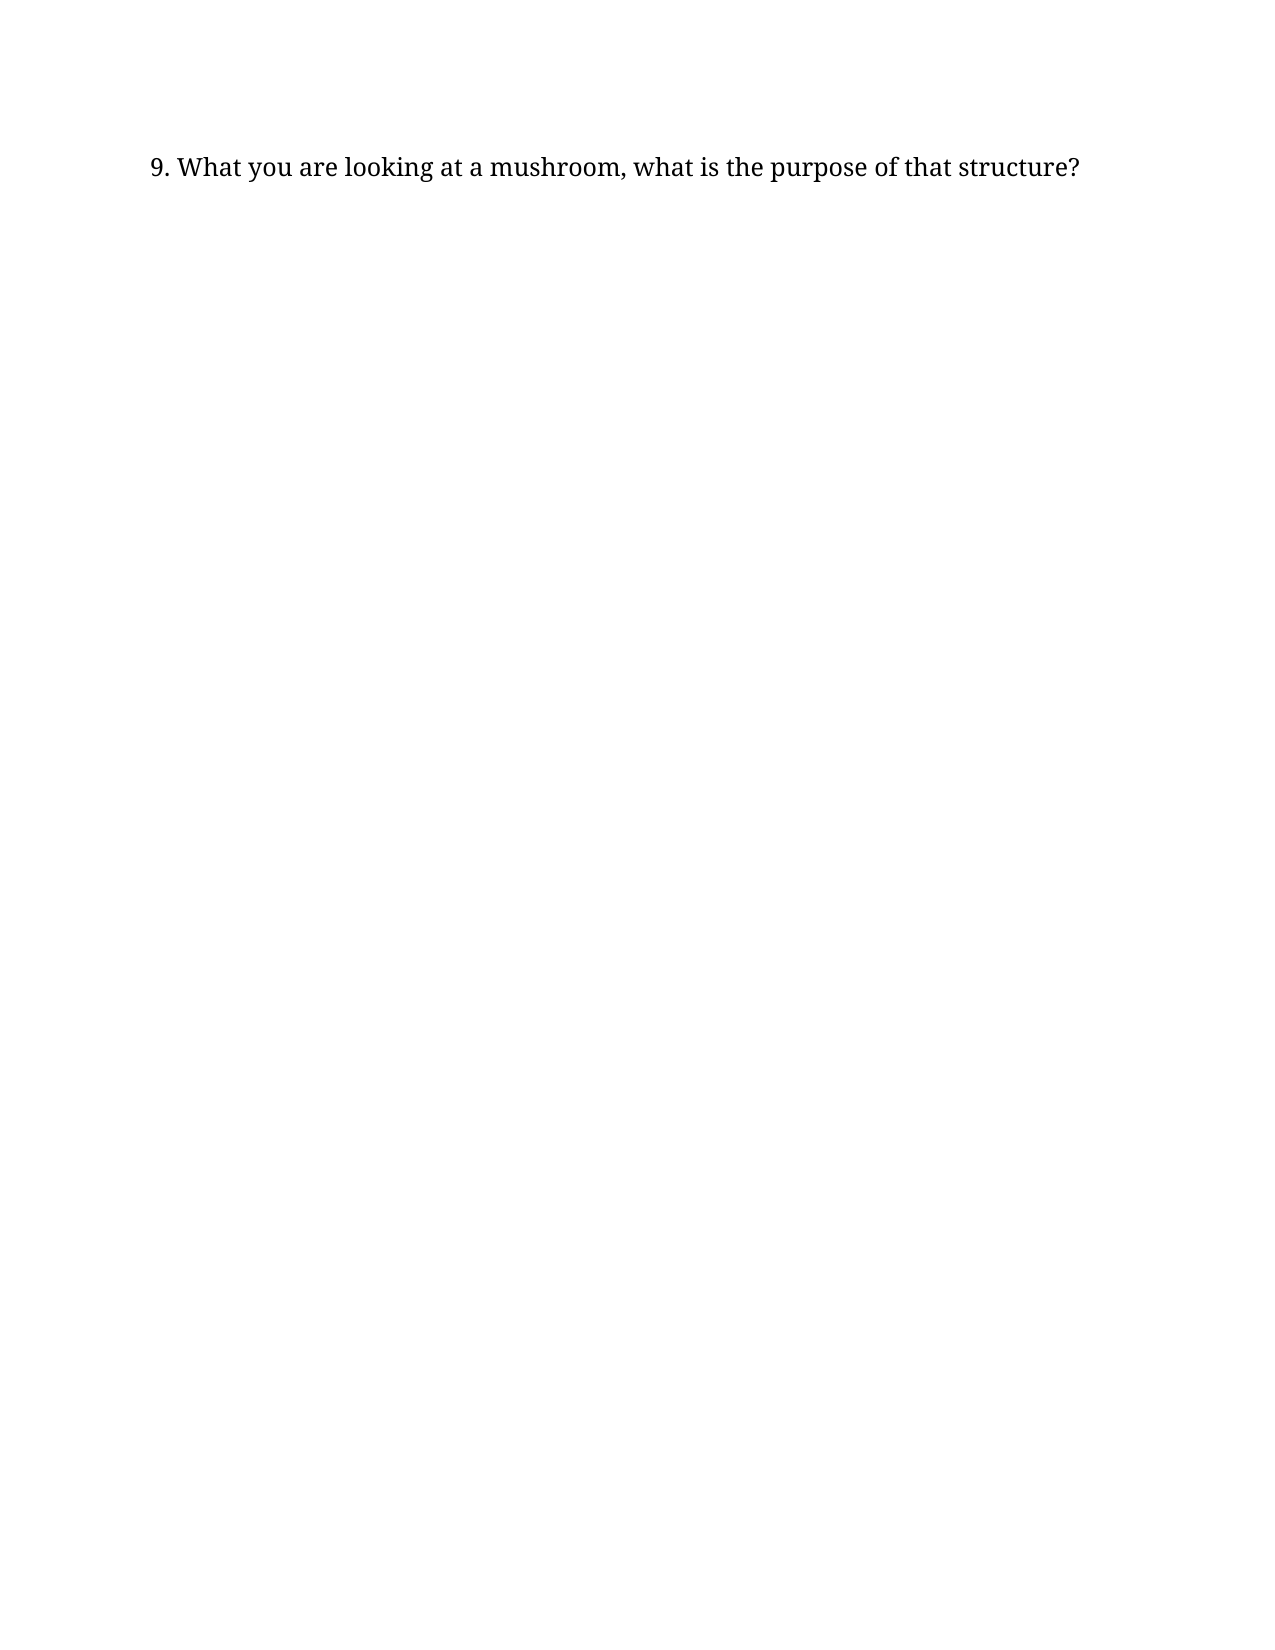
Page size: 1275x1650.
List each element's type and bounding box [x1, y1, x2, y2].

text [150, 150, 1125, 215]
